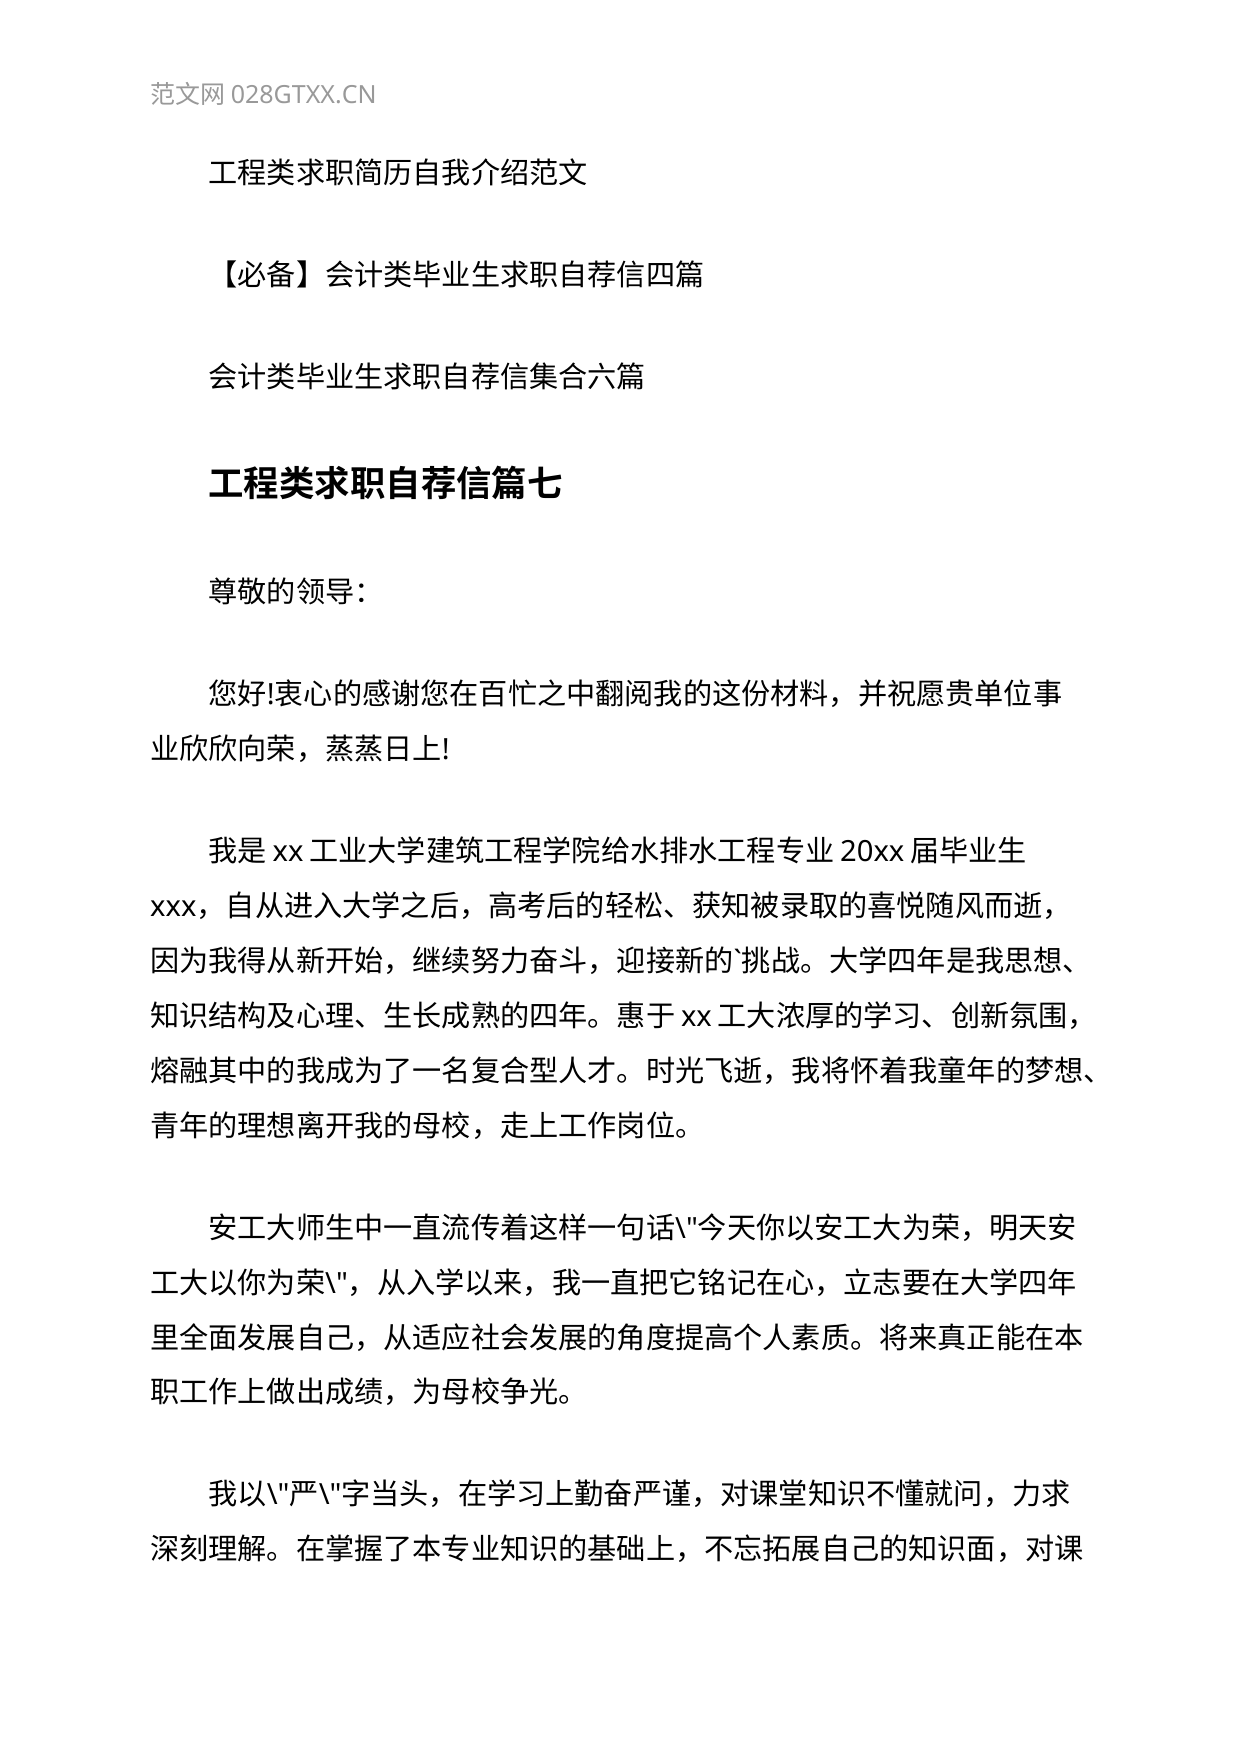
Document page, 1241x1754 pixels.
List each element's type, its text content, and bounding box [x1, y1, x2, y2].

text 【必备】会计类毕业生求职自荐信四篇 [150, 252, 1090, 294]
text 会计类毕业生求职自荐信集合六篇 [150, 353, 1090, 396]
text 您好!衷心的感谢您在百忙之中翻阅我的这份材料，并祝愿贵单位事业欣欣向荣，蒸蒸日上! [150, 671, 1090, 768]
text 工程类求职简历自我介绍范文 [150, 150, 1090, 192]
text 安工大师生中一直流传着这样一句话\"今天你以安工大为荣，明天安工大以你为荣\"，从入学以来，我一直把它铭记在心，立志要在大学四年里全面发展自己，从适应社会发展的角度提高个人素质。将来真正能在本职工作上做出成绩，为母校争光。 [150, 1204, 1090, 1411]
text 我是xx工业大学建筑工程学院给水排水工程专业20xx届毕业生xxx，自从进入大学之后，高考后的轻松、获知被录取的喜悦随风而逝，因为我得从新开始，继续努力奋斗，迎接新的`挑战。大学四年是我思想、知识结构及心理、生长成熟的四年。惠于xx工大浓厚的学习、创新氛围，熔融其中的我成为了一名复合型人才。时光飞逝，我将怀着我童年的梦想、青年的理想离开我的母校，走上工作岗位。 [150, 827, 1090, 1145]
text 尊敬的领导： [150, 569, 1090, 611]
text 工程类求职自荐信篇七 [150, 455, 1090, 507]
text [150, 1471, 1090, 1568]
